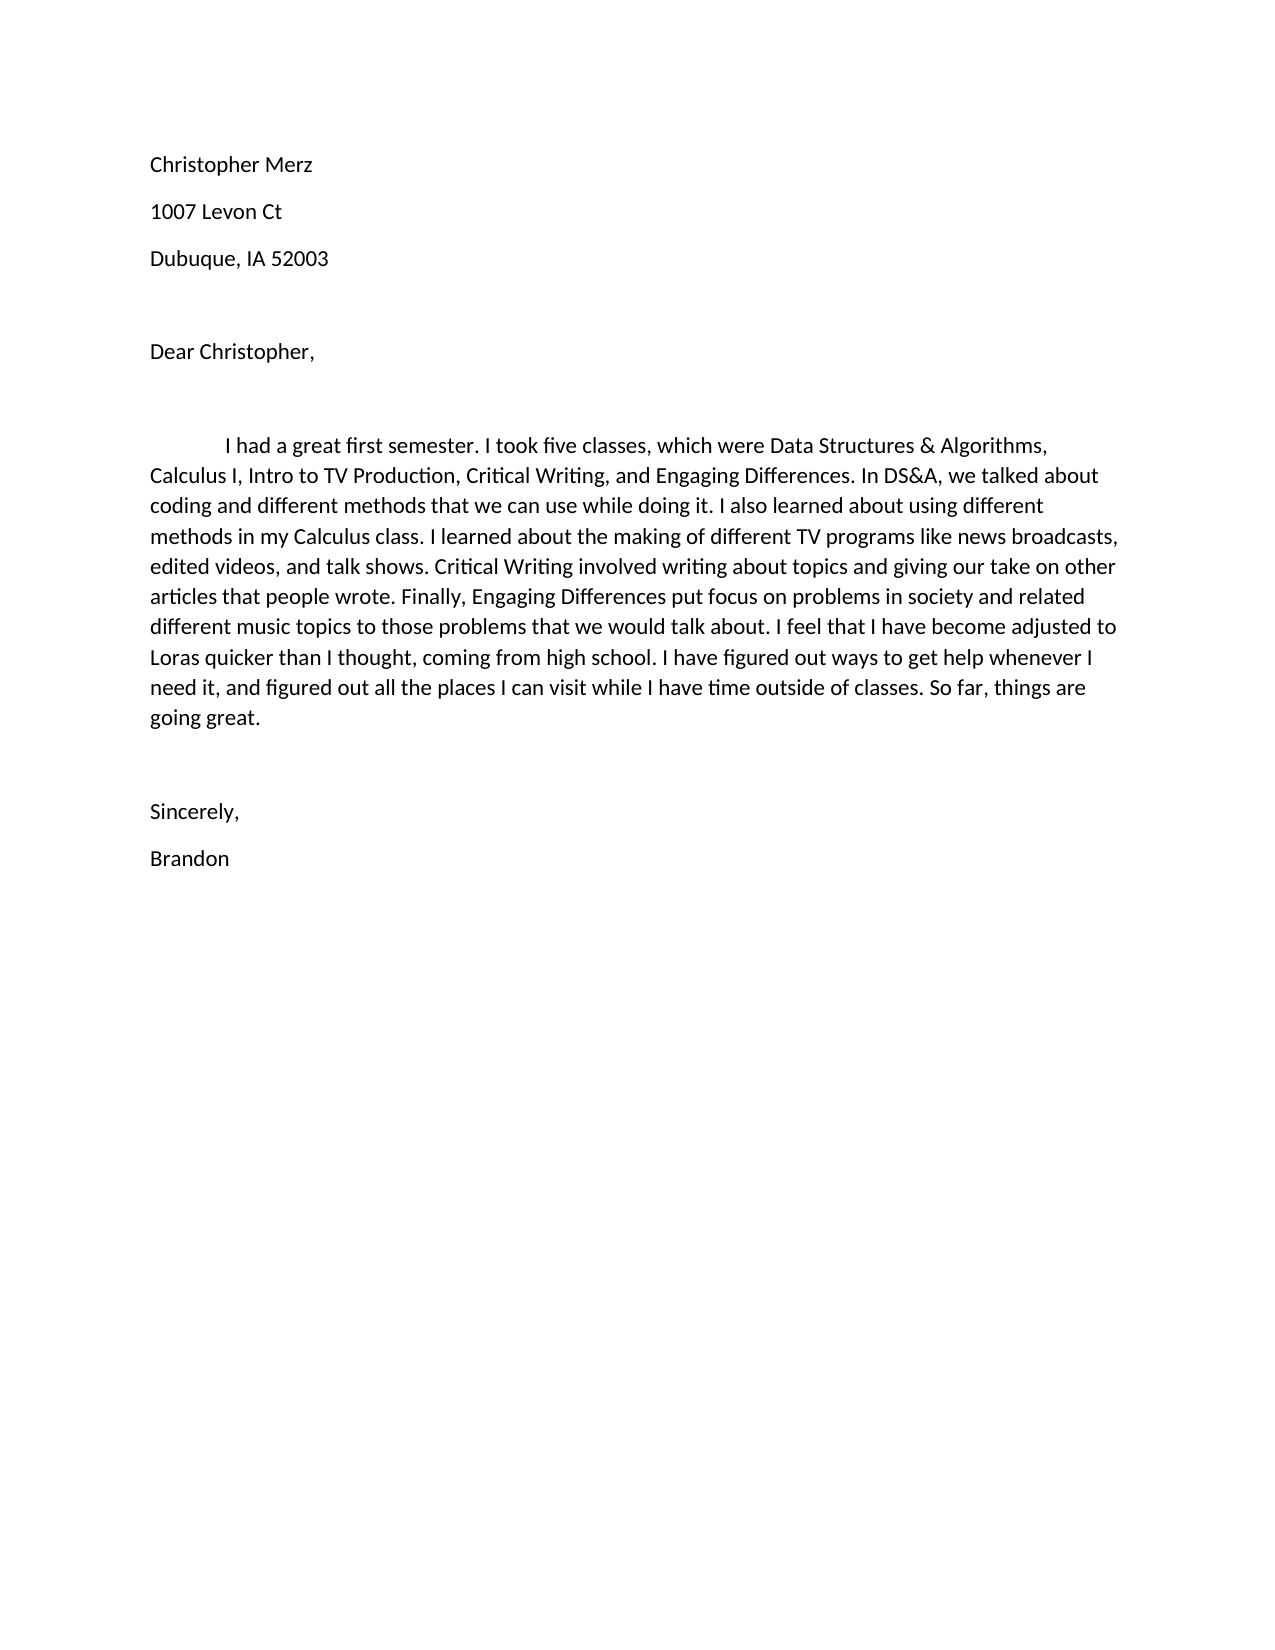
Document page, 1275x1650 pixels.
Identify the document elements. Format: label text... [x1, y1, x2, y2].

text Brandon [150, 844, 1125, 872]
text Sincerely, [150, 797, 1125, 825]
text Dubuque, IA 52003 [150, 244, 1125, 272]
text Dear Christopher, [150, 337, 1125, 366]
text I had a great first semester. I took five classes, which were Data Structures & Algorithms, Calculus I, Intro to TV Production, Critical Writing, and Engaging Differences. In DS&A, we talked about coding and different methods that we can use while doing it. I also learned about using different methods in my Calculus class. I learned about the making of different TV programs like news broadcasts, edited videos, and talk shows. Critical Writing involved writing about topics and giving our take on other articles that people wrote. Finally, Engaging Differences put focus on problems in society and related different music topics to those problems that we would talk about. I feel that I have become adjusted to Loras quicker than I thought, coming from high school. I have figured out ways to get help whenever I need it, and figured out all the places I can visit while I have time outside of classes. So far, things are going great. [150, 431, 1125, 731]
text Christopher Merz [150, 150, 1125, 178]
text 1007 Levon Ct [150, 197, 1125, 225]
